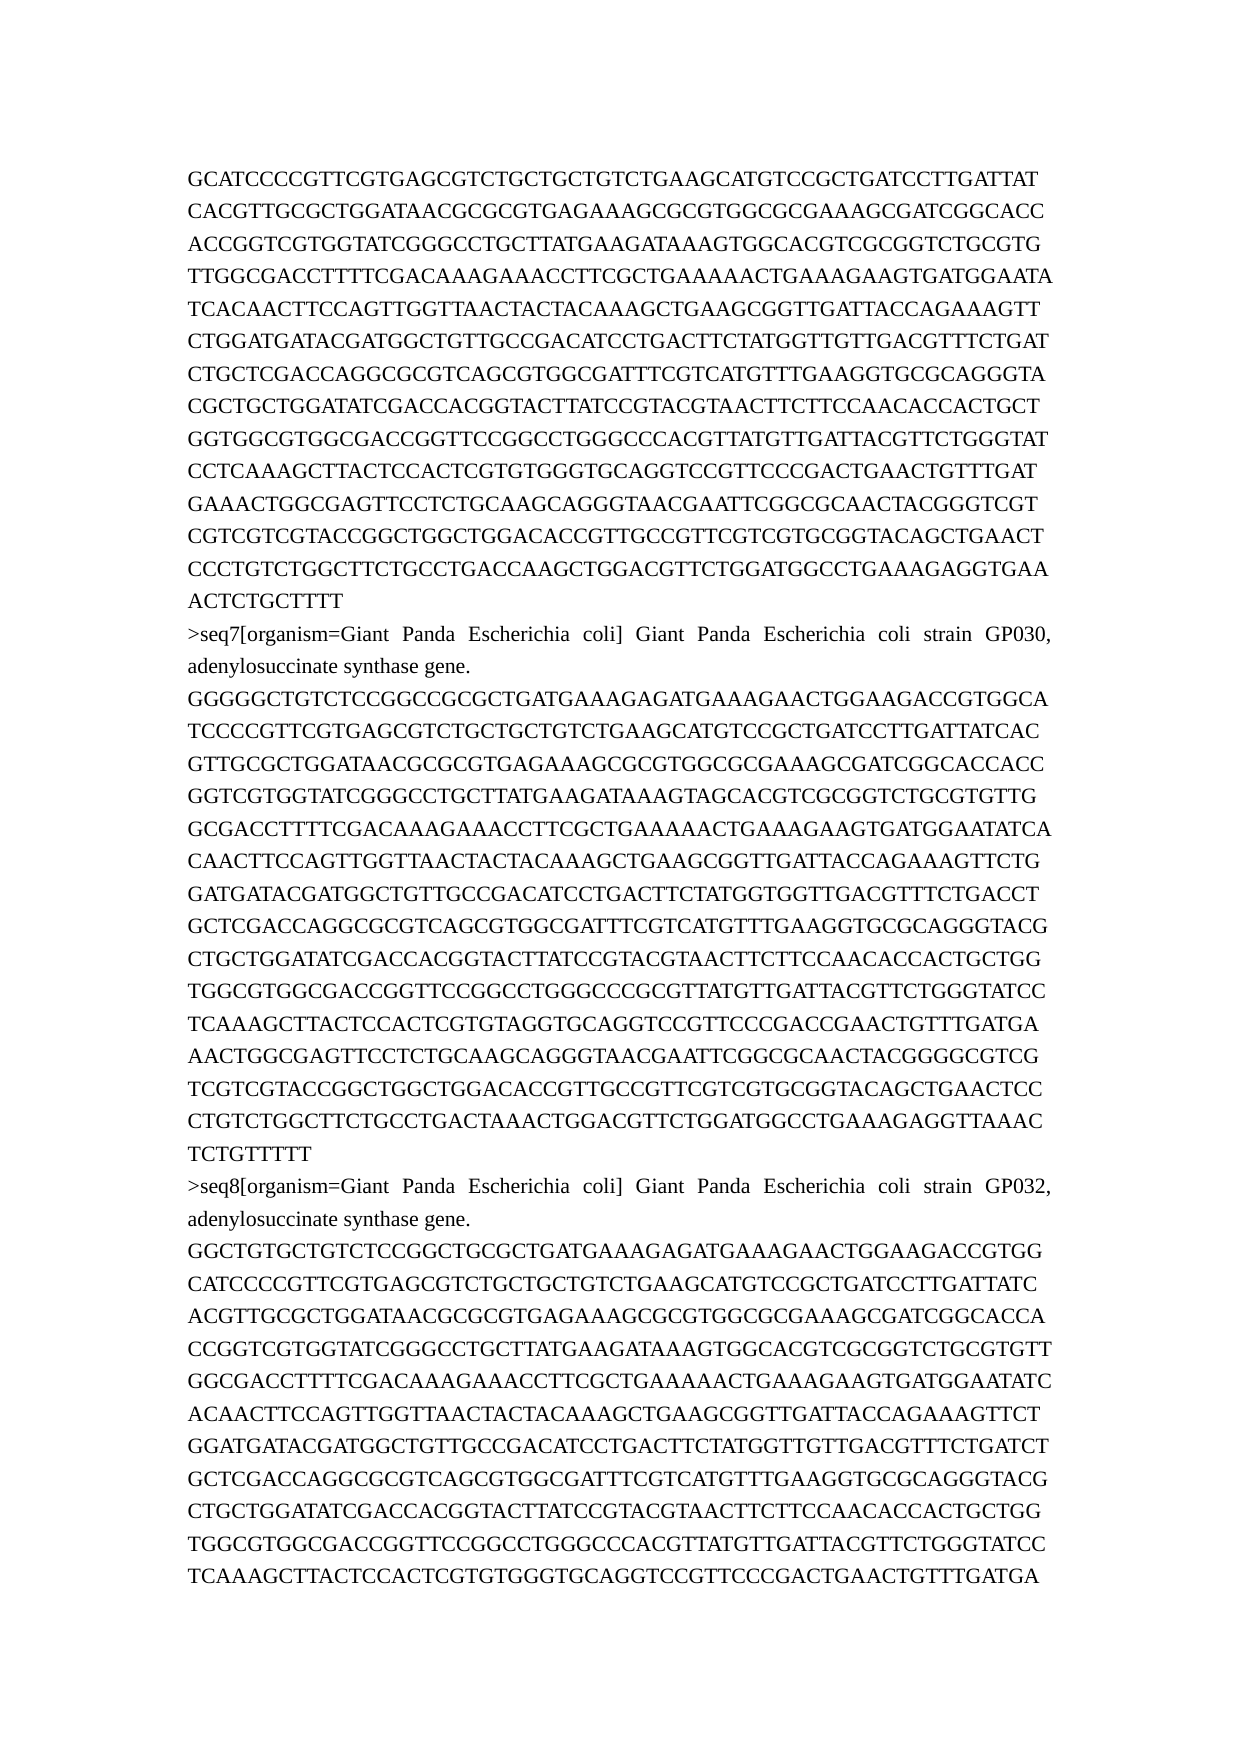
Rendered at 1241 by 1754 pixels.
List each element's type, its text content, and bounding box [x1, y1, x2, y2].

text GGGGGCTGTCTCCGGCCGCGCTGATGAAAGAGATGAAAGAACTGGAAGACCGTGGCATCCCCGTTCGTGAGCGTCTGCTGCTGTCTGAAGCATGTCCGCTGATCCTTGATTATCACGTTGCGCTGGATAACGCGCGTGAGAAAGCGCGTGGCGCGAAAGCGATCGGCACCACCGGTCGTGGTATCGGGCCTGCTTATGAAGATAAAGTAGCACGTCGCGGTCTGCGTGTTGGCGACCTTTTCGACAAAGAAACCTTCGCTGAAAAACTGAAAGAAGTGATGGAATATCACAACTTCCAGTTGGTTAACTACTACAAAGCTGAAGCGGTTGATTACCAGAAAGTTCTGGATGATACGATGGCTGTTGCCGACATCCTGACTTCTATGGTGGTTGACGTTTCTGACCTGCTCGACCAGGCGCGTCAGCGTGGCGATTTCGTCATGTTTGAAGGTGCGCAGGGTACGCTGCTGGATATCGACCACGGTACTTATCCGTACGTAACTTCTTCCAACACCACTGCTGGTGGCGTGGCGACCGGTTCCGGCCTGGGCCCGCGTTATGTTGATTACGTTCTGGGTATCCTCAAAGCTTACTCCACTCGTGTAGGTGCAGGTCCGTTCCCGACCGAACTGTTTGATGAAACTGGCGAGTTCCTCTGCAAGCAGGGTAACGAATTCGGCGCAACTACGGGGCGTCGTCGTCGTACCGGCTGGCTGGACACCGTTGCCGTTCGTCGTGCGGTACAGCTGAACTCCCTGTCTGGCTTCTGCCTGACTAAACTGGACGTTCTGGATGGCCTGAAAGAGGTTAAACTCTGTTTTT [187, 682, 1053, 1169]
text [187, 162, 1053, 617]
text >seq7[organism=Giant Panda Escherichia coli] Giant Panda Escherichia coli strain GP030, adenylosuccinate synthase gene. [187, 617, 1053, 682]
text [187, 1234, 1053, 1592]
text >seq8[organism=Giant Panda Escherichia coli] Giant Panda Escherichia coli strain GP032, adenylosuccinate synthase gene. [187, 1169, 1053, 1234]
